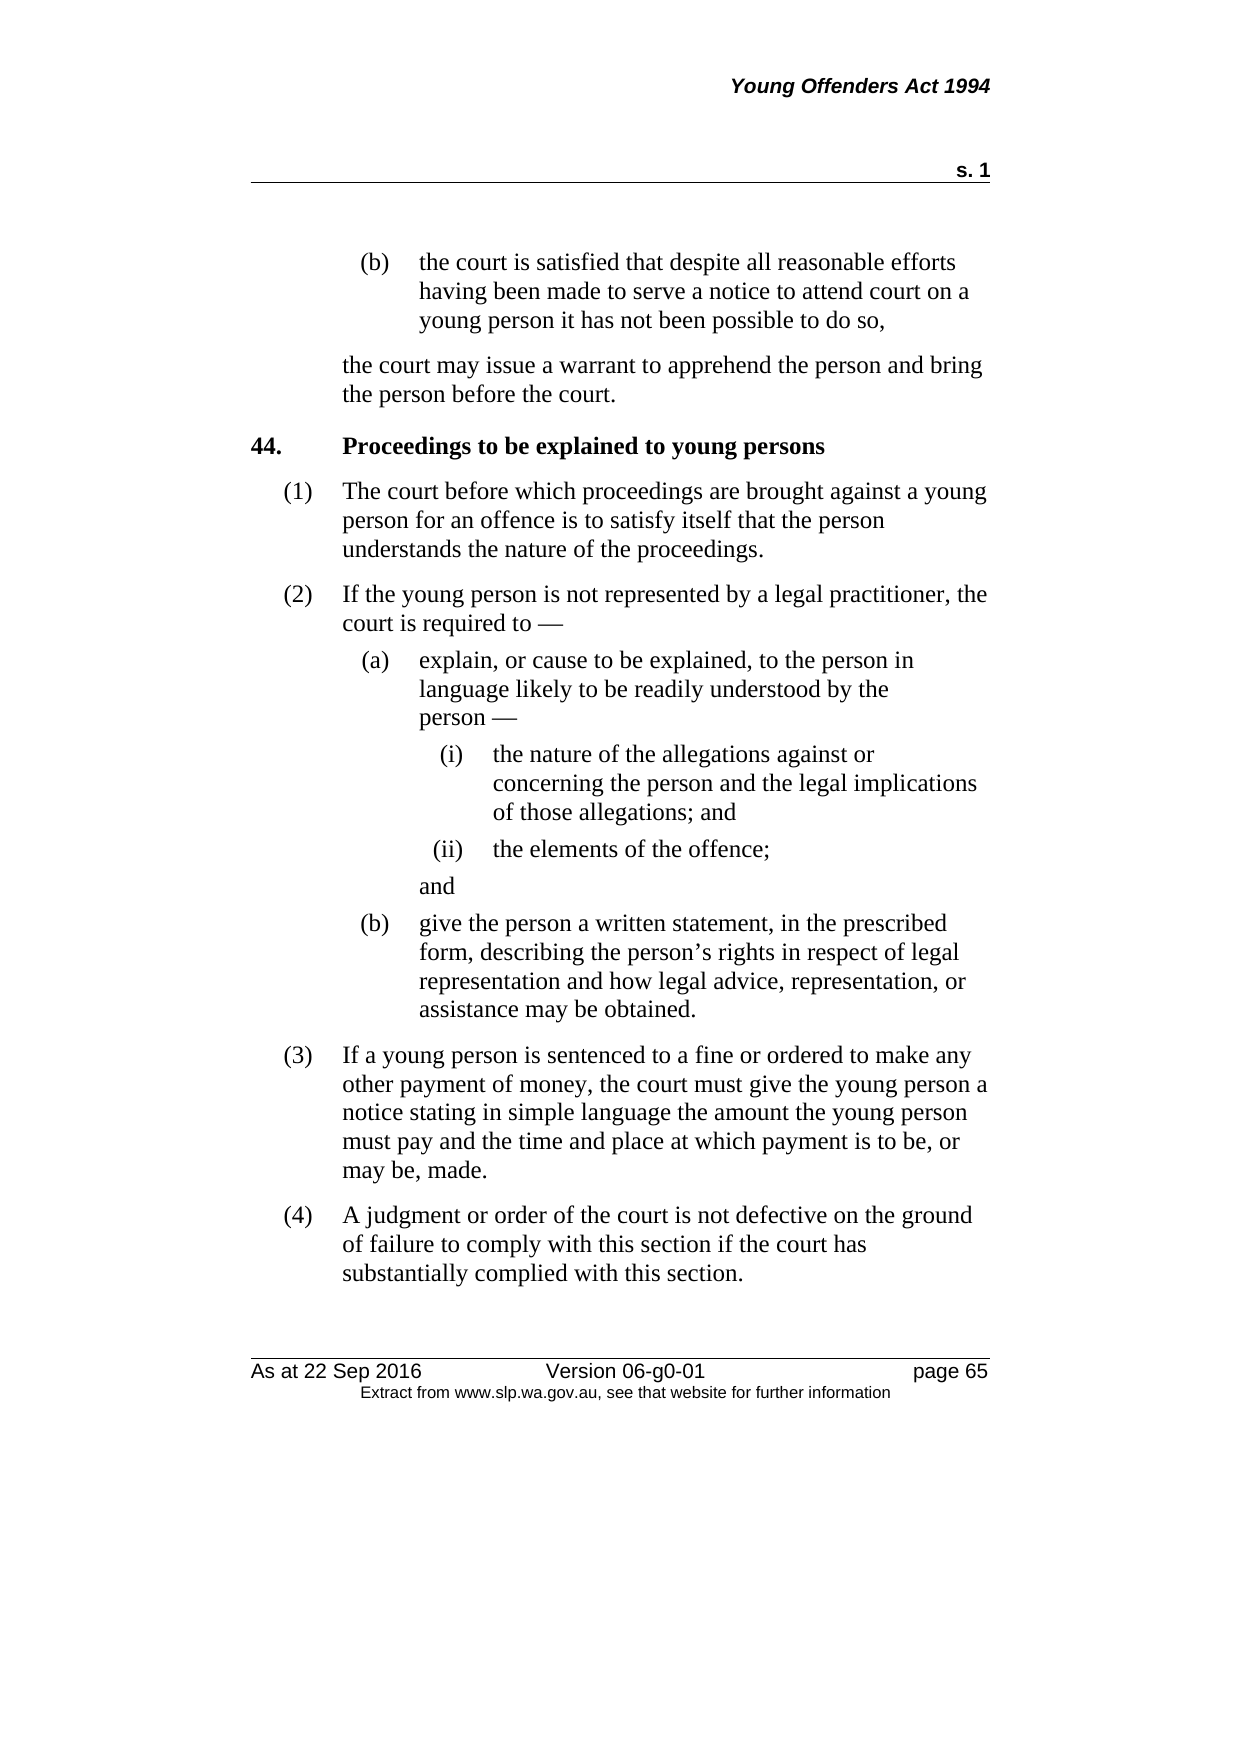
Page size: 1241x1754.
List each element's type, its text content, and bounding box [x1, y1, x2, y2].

text (2) If the young person is not represented by a legal practitioner, the court is required to — [251, 579, 990, 637]
subtitle 44. Proceedings to be explained to young persons [251, 431, 990, 459]
text the court may issue a warrant to apprehend the person and bring the person before the court. [251, 350, 990, 408]
text (i) the nature of the allegations against or concerning the person and the legal implications of those allegations; and [251, 739, 990, 826]
text and [251, 871, 990, 900]
text (3) If a young person is sentenced to a fine or ordered to make any other payment of money, the court must give the young person a notice stating in simple language the amount the young person must pay and the time and place at which payment is to be, or may be, made. [251, 1040, 990, 1184]
text (b) the court is satisfied that despite all reasonable efforts having been made to serve a notice to attend court on a young person it has not been possible to do so, [251, 247, 990, 334]
text (ii) the elements of the offence; [251, 834, 990, 863]
text (1) The court before which proceedings are brought against a young person for an offence is to satisfy itself that the person understands the nature of the proceedings. [251, 476, 990, 562]
text (4) A judgment or order of the court is not defective on the ground of failure to comply with this section if the court has substantially complied with this section. [251, 1200, 990, 1287]
text (b) give the person a written statement, in the prescribed form, describing the person’s rights in respect of legal representation and how legal advice, representation, or assistance may be obtained. [251, 908, 990, 1023]
text (a) explain, or cause to be explained, to the person in language likely to be readily understood by the person — [251, 645, 990, 731]
